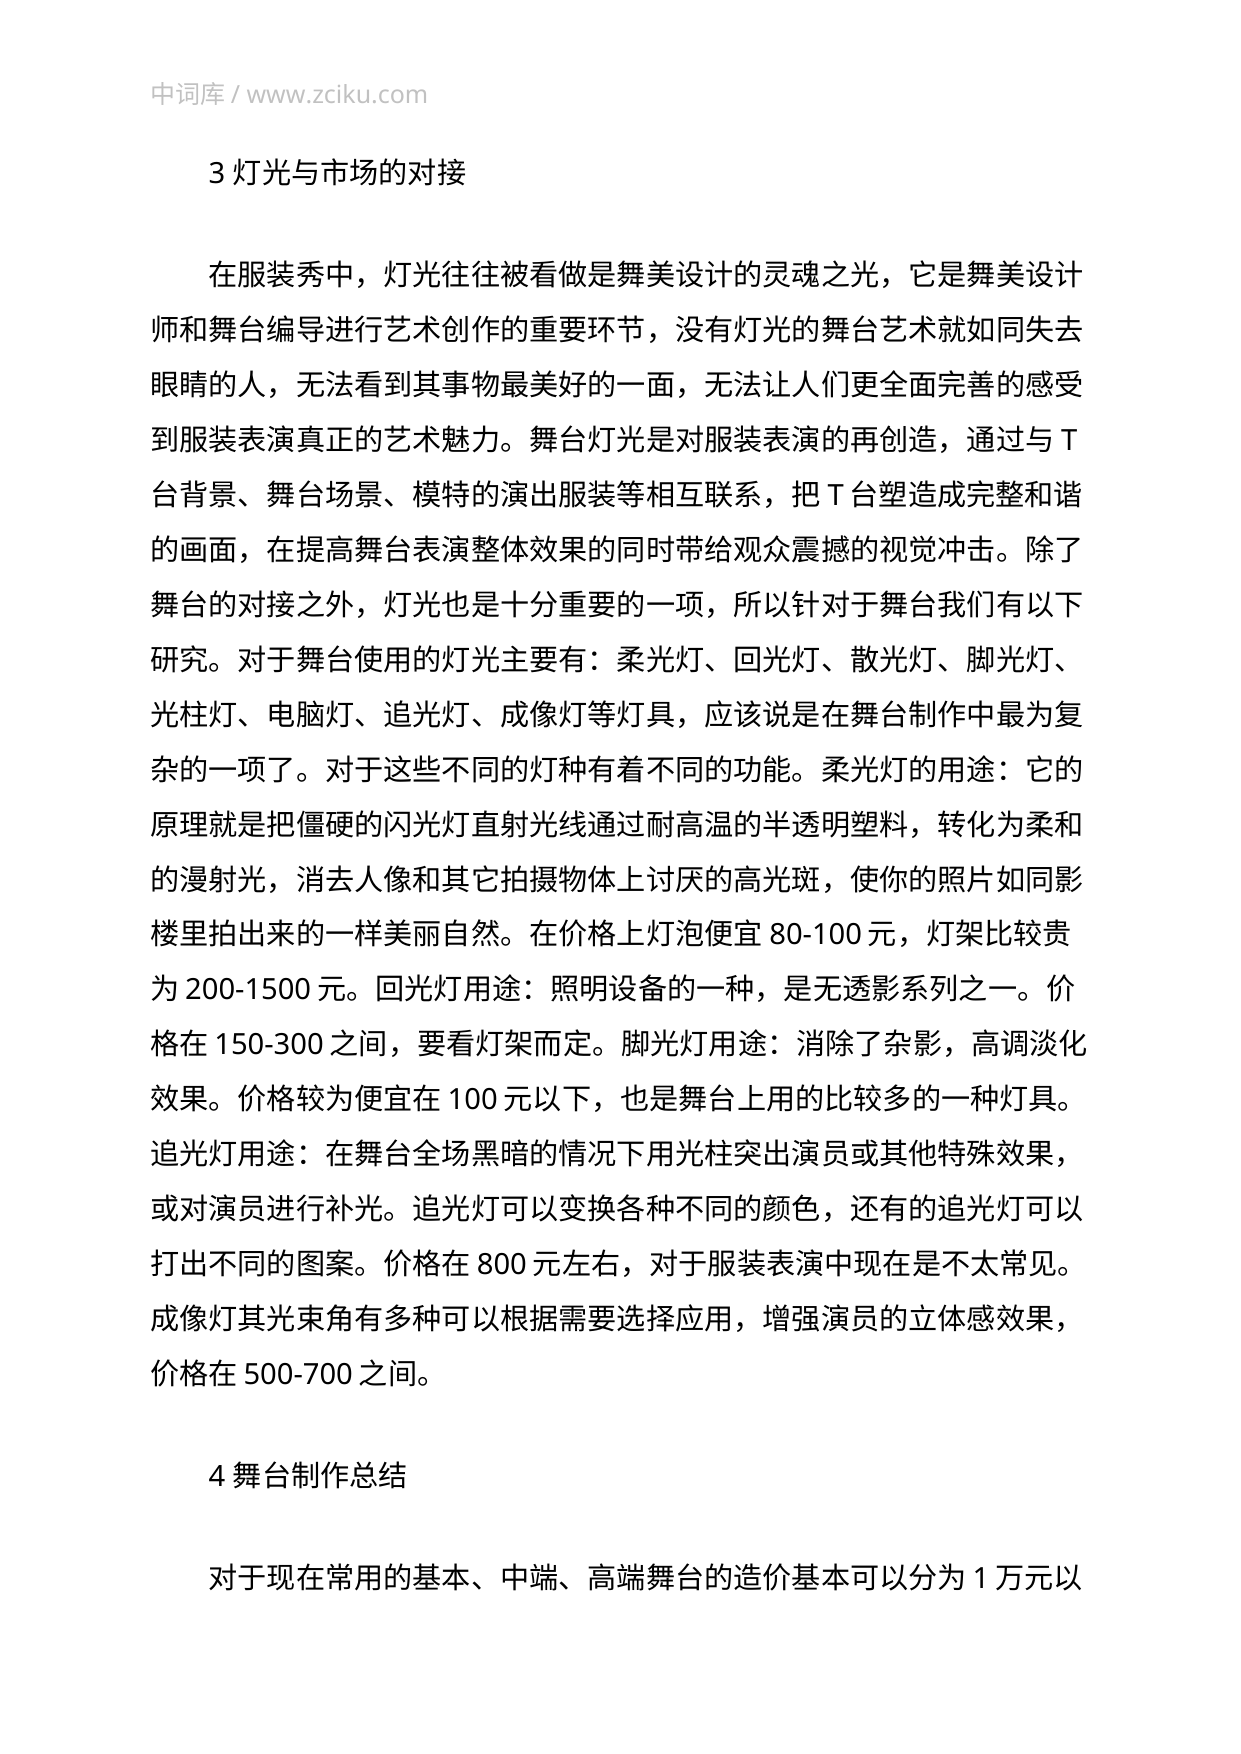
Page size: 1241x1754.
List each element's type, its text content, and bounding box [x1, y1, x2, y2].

text 3 灯光与市场的对接 [150, 150, 1090, 192]
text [150, 1554, 1090, 1597]
text 在服装秀中，灯光往往被看做是舞美设计的灵魂之光，它是舞美设计师和舞台编导进行艺术创作的重要环节，没有灯光的舞台艺术就如同失去眼睛的人，无法看到其事物最美好的一面，无法让人们更全面完善的感受到服装表演真正的艺术魅力。舞台灯光是对服装表演的再创造，通过与 T 台背景、舞台场景、模特的演出服装等相互联系，把 T台塑造成完整和谐的画面，在提高舞台表演整体效果的同时带给观众震撼的视觉冲击。除了舞台的对接之外，灯光也是十分重要的一项，所以针对于舞台我们有以下研究。对于舞台使用的灯光主要有：柔光灯、回光灯、散光灯、脚光灯、光柱灯、电脑灯、追光灯、成像灯等灯具，应该说是在舞台制作中最为复杂的一项了。对于这些不同的灯种有着不同的功能。柔光灯的用途：它的原理就是把僵硬的闪光灯直射光线通过耐高温的半透明塑料，转化为柔和的漫射光，消去人像和其它拍摄物体上讨厌的高光斑，使你的照片如同影楼里拍出来的一样美丽自然。在价格上灯泡便宜 80-100元，灯架比较贵为200-1500元。回光灯用途：照明设备的一种，是无透影系列之一。价格在150-300之间，要看灯架而定。脚光灯用途：消除了杂影，高调淡化效果。价格较为便宜在100元以下，也是舞台上用的比较多的一种灯具。追光灯用途：在舞台全场黑暗的情况下用光柱突出演员或其他特殊效果，或对演员进行补光。追光灯可以变换各种不同的颜色，还有的追光灯可以打出不同的图案。价格在800元左右，对于服装表演中现在是不太常见。成像灯其光束角有多种可以根据需要选择应用，增强演员的立体感效果，价格在500-700之间。 [150, 252, 1090, 1393]
text 4 舞台制作总结 [150, 1453, 1090, 1495]
